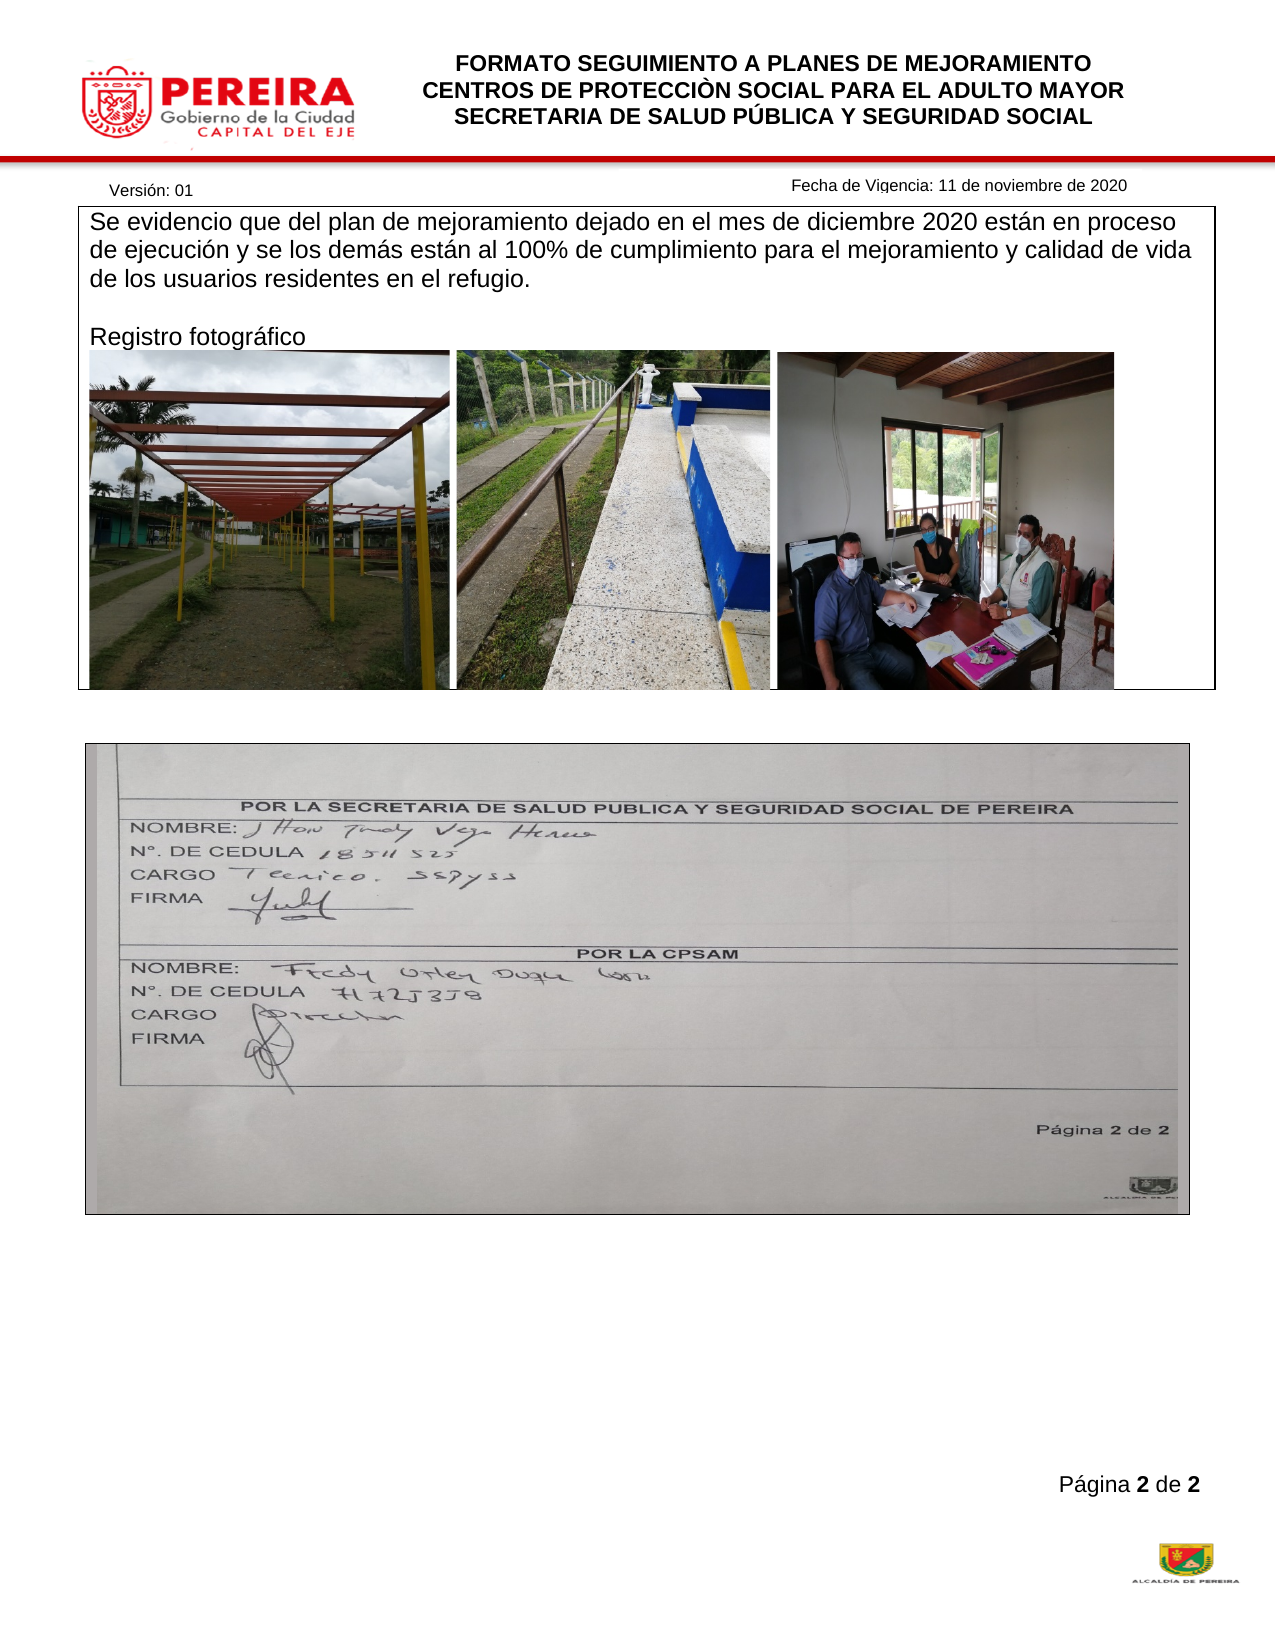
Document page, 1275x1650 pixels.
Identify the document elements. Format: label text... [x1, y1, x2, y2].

picture [456, 350, 771, 690]
picture [89, 350, 450, 690]
table_header [86, 744, 97, 1214]
table_cell Se evidencio que del plan de mejoramiento dejado en el mes de diciembre 2020 están en proceso de ejecución y se los demás están al 100% de cumplimiento para el mejoramiento y calidad de vida de los usuarios residentes en el refugio. Registro fotográfico [79, 207, 1214, 689]
picture [97, 744, 1178, 1214]
picture [777, 352, 1115, 690]
picture [1124, 1534, 1244, 1588]
table_header [1178, 744, 1189, 1214]
picture [71, 58, 363, 152]
